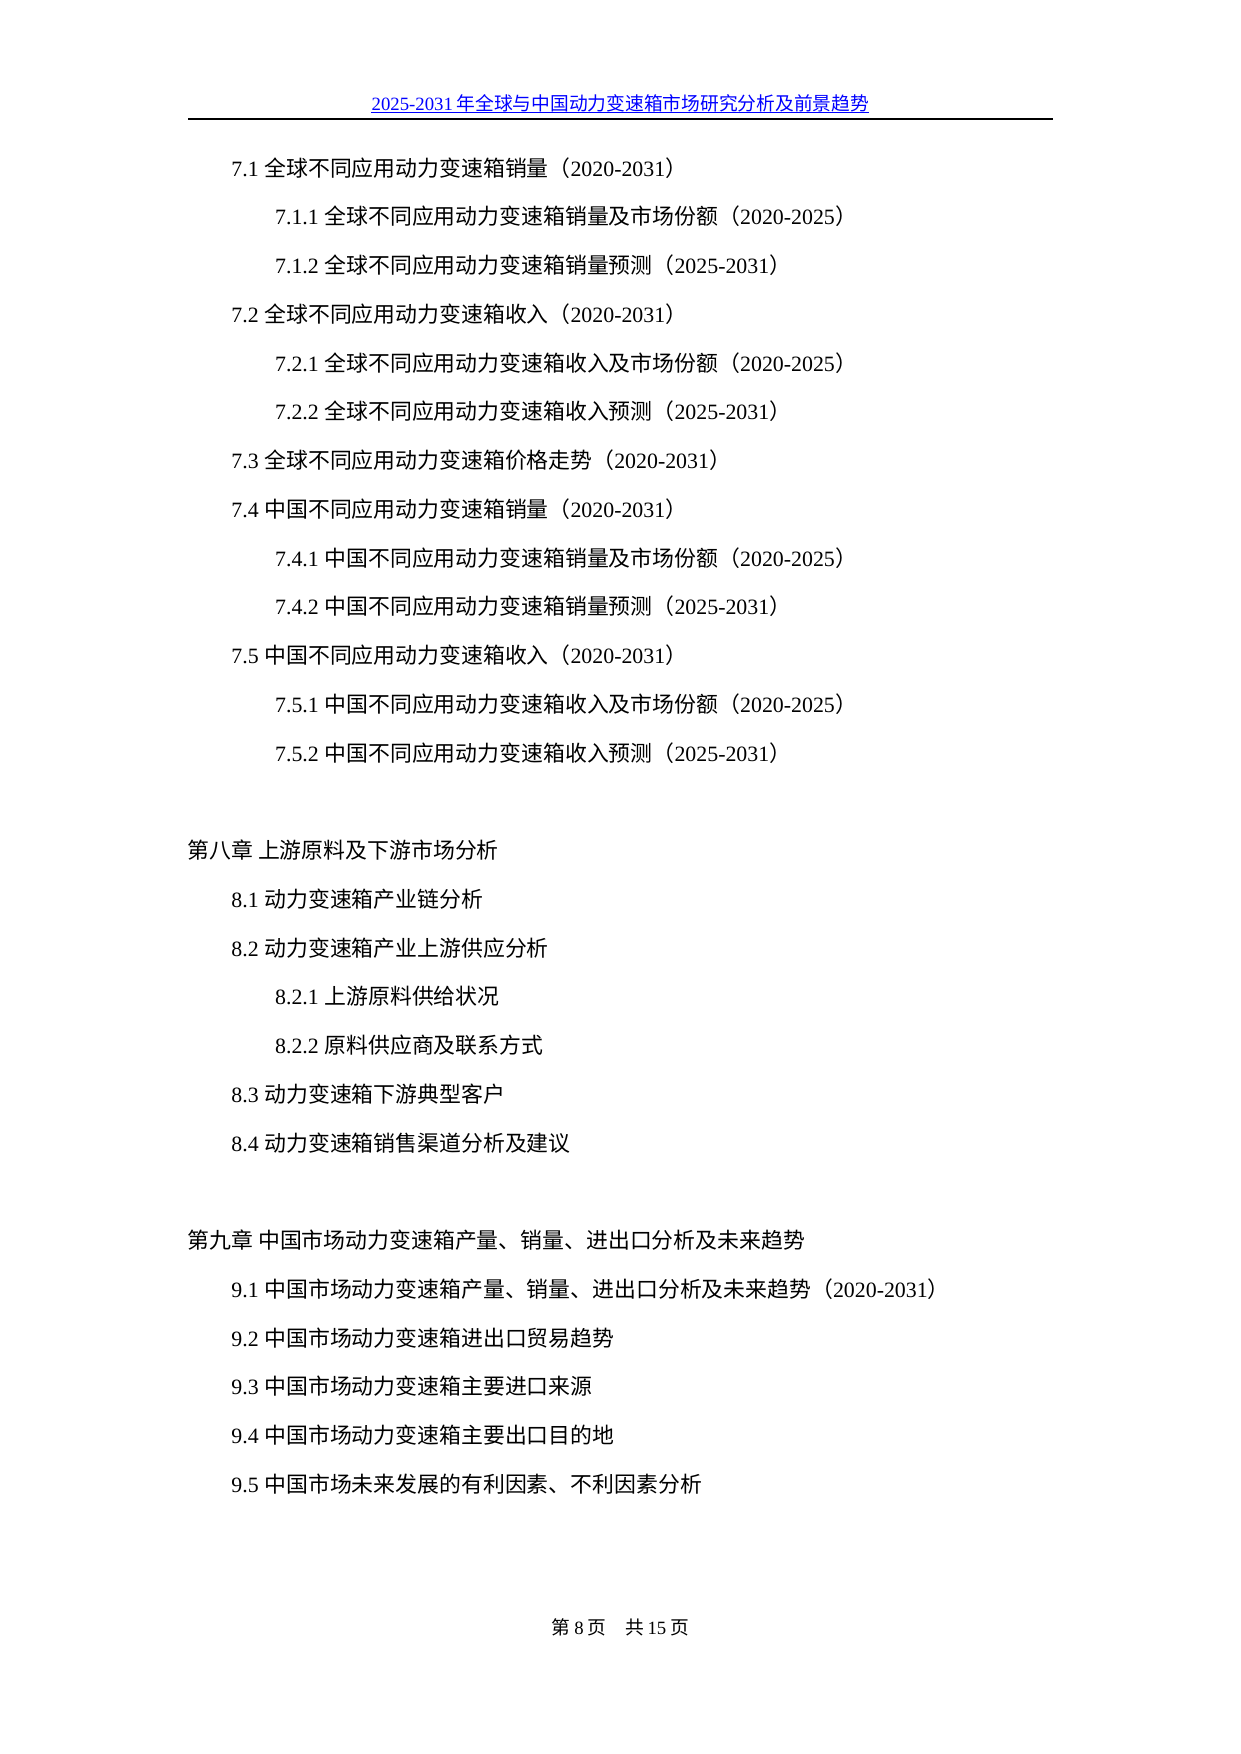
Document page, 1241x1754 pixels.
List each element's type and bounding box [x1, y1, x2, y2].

text [187, 150, 1053, 1499]
